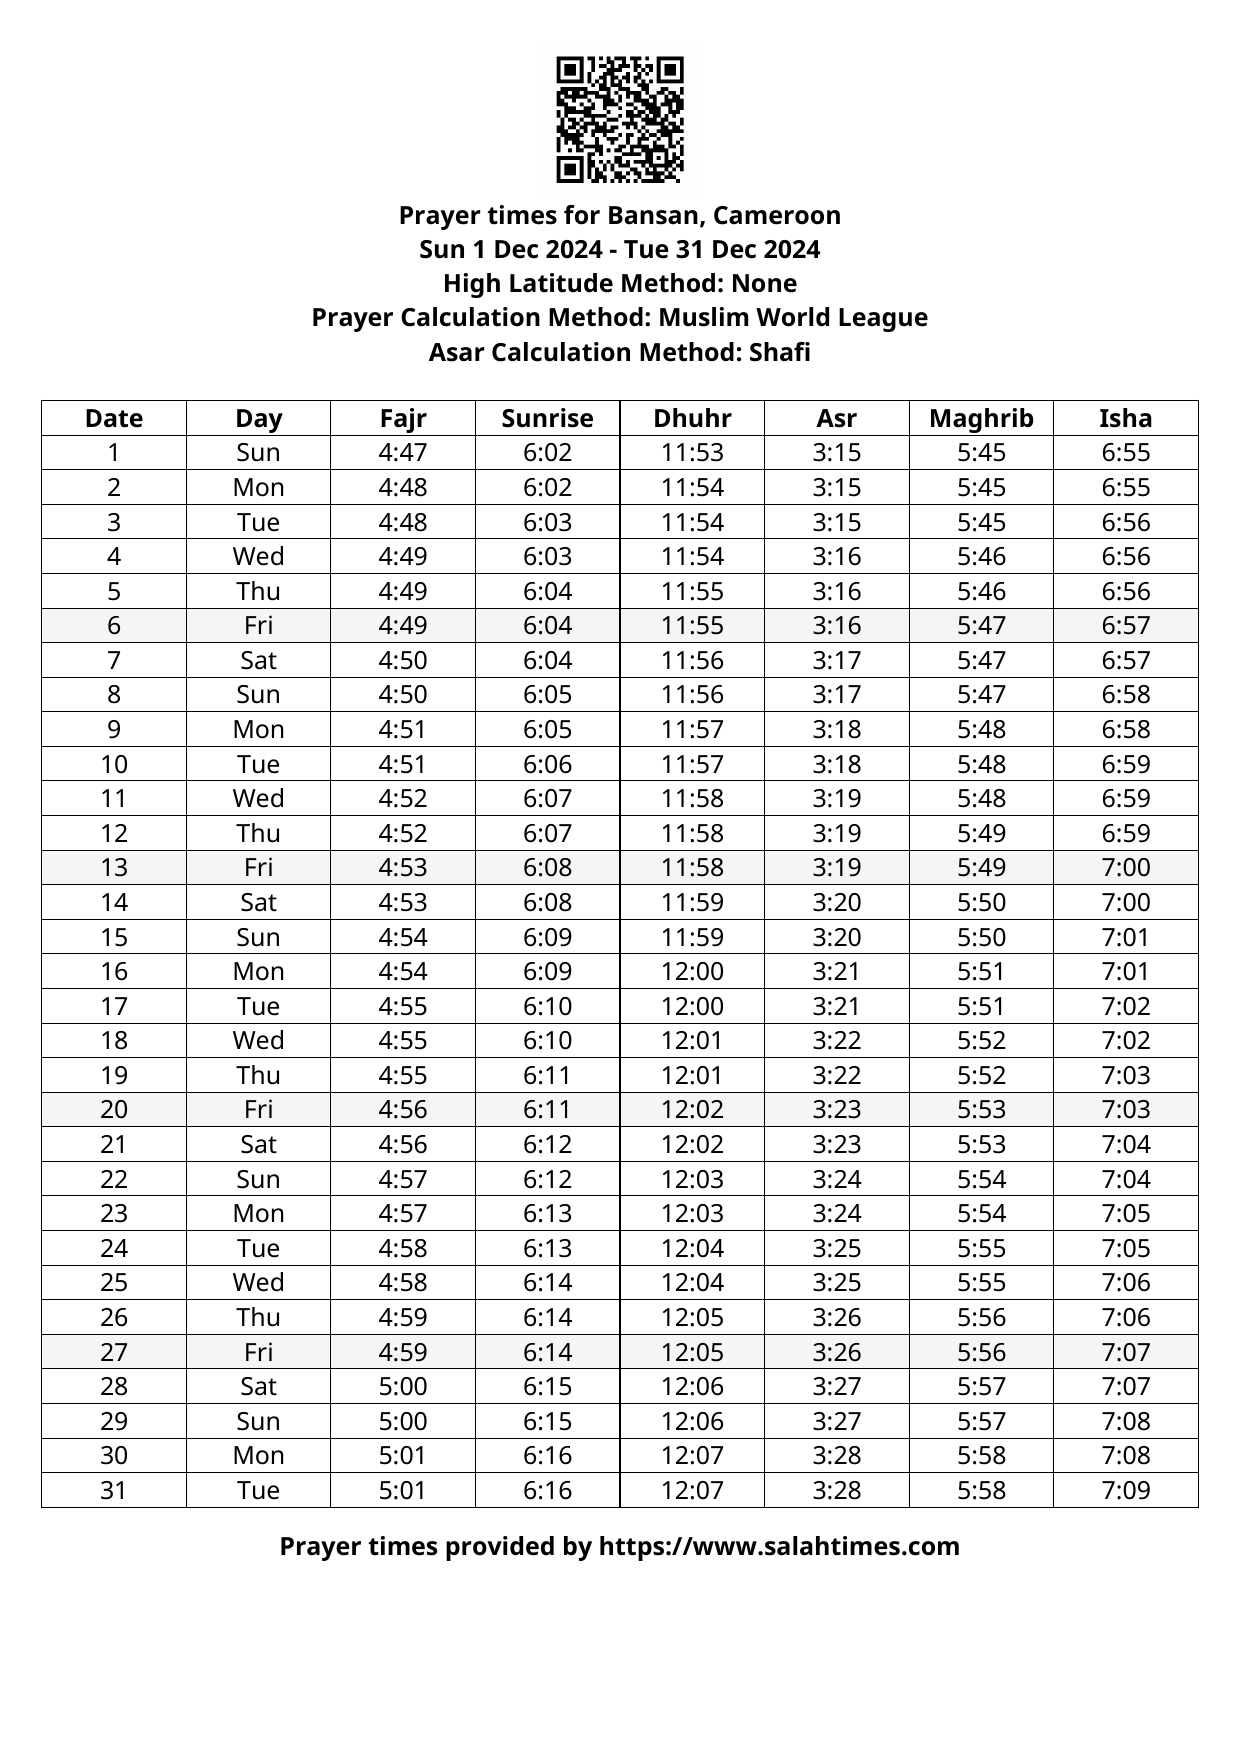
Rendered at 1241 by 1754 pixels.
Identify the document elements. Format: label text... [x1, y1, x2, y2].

table_cell 29 [42, 1404, 186, 1437]
table_cell 4:59 [331, 1300, 475, 1334]
table_cell 12:03 [621, 1196, 764, 1230]
table_cell Sat [187, 643, 330, 677]
table_cell 5:51 [910, 989, 1053, 1022]
table_cell 6:15 [476, 1369, 619, 1403]
table_cell 4:48 [331, 470, 475, 504]
table_cell 4:57 [331, 1162, 475, 1195]
table_cell 6:05 [476, 712, 619, 746]
table_cell 12:01 [621, 1024, 764, 1057]
table_cell 4:52 [331, 816, 475, 849]
table_cell 3:24 [765, 1162, 909, 1195]
text Prayer times for Bansan, Cameroon [42, 198, 1198, 232]
table_cell Fri [187, 1335, 330, 1368]
table_cell 5:47 [910, 678, 1053, 711]
table_cell 5:45 [910, 505, 1053, 538]
text Asar Calculation Method: Shafi [42, 334, 1198, 368]
table_cell 6:55 [1054, 436, 1198, 469]
table_cell 12:05 [621, 1300, 764, 1334]
table_cell 5:54 [910, 1162, 1053, 1195]
table_cell 5:50 [910, 885, 1053, 919]
table_cell 7:07 [1054, 1335, 1198, 1368]
table_cell 11:55 [621, 574, 764, 607]
table_cell 12:05 [621, 1335, 764, 1368]
table_header Sunrise [476, 401, 619, 434]
table_cell Sun [187, 920, 330, 953]
table_cell 21 [42, 1127, 186, 1161]
table_cell 11 [42, 781, 186, 815]
table_cell 4:50 [331, 643, 475, 677]
table_cell 5:46 [910, 574, 1053, 607]
table_cell 11:59 [621, 920, 764, 953]
table_cell 4:56 [331, 1127, 475, 1161]
table_cell 1 [42, 436, 186, 469]
table_cell 5:53 [910, 1093, 1053, 1126]
table_cell 3:19 [765, 851, 909, 884]
table_cell 6:07 [476, 816, 619, 849]
table_cell 6:08 [476, 885, 619, 919]
table_cell 6:58 [1054, 678, 1198, 711]
table_cell 11:58 [621, 851, 764, 884]
table_cell 11:54 [621, 470, 764, 504]
table_cell 13 [42, 851, 186, 884]
text Prayer times provided by https://www.salahtimes.com [42, 1528, 1198, 1563]
table_cell 6:57 [1054, 643, 1198, 677]
table_cell 3:23 [765, 1093, 909, 1126]
table_cell Sun [187, 678, 330, 711]
table_cell Sat [187, 885, 330, 919]
table_cell 5:56 [910, 1335, 1053, 1368]
table_cell 5:54 [910, 1196, 1053, 1230]
table_cell 6:05 [476, 678, 619, 711]
table_cell Tue [187, 747, 330, 780]
table_header Fajr [331, 401, 475, 434]
table_cell 3:18 [765, 712, 909, 746]
table_cell 5:57 [910, 1404, 1053, 1437]
table_cell Tue [187, 989, 330, 1022]
table_cell 3:19 [765, 816, 909, 849]
table_header Isha [1054, 401, 1198, 434]
table_cell 5:01 [331, 1439, 475, 1472]
table_cell 7:05 [1054, 1231, 1198, 1264]
table_cell 6:09 [476, 954, 619, 988]
table_cell 19 [42, 1058, 186, 1092]
table_cell 3:26 [765, 1300, 909, 1334]
table_cell 4:51 [331, 712, 475, 746]
table_cell 6:56 [1054, 505, 1198, 538]
table_cell 12:07 [621, 1439, 764, 1472]
table_cell 15 [42, 920, 186, 953]
table_cell 3:20 [765, 920, 909, 953]
table_cell 4:58 [331, 1231, 475, 1264]
table_cell 24 [42, 1231, 186, 1264]
table_cell 6:03 [476, 539, 619, 573]
table_cell 3:16 [765, 609, 909, 642]
table_cell 7:05 [1054, 1196, 1198, 1230]
table_cell 11:57 [621, 747, 764, 780]
table_cell 5:01 [331, 1473, 475, 1507]
table_cell 11:55 [621, 609, 764, 642]
table_cell 11:57 [621, 712, 764, 746]
table_cell 3:27 [765, 1404, 909, 1437]
table_cell 3:16 [765, 539, 909, 573]
table_cell Tue [187, 1473, 330, 1507]
table_cell 4:59 [331, 1335, 475, 1368]
table_cell 5:58 [910, 1439, 1053, 1472]
table_cell 5:49 [910, 816, 1053, 849]
table_cell 5:58 [910, 1473, 1053, 1507]
table_cell 10 [42, 747, 186, 780]
table_cell 5:48 [910, 781, 1053, 815]
text High Latitude Method: None [42, 266, 1198, 300]
table_cell 5:47 [910, 643, 1053, 677]
table_cell Thu [187, 1300, 330, 1334]
table_cell 5:50 [910, 920, 1053, 953]
table_cell 7:08 [1054, 1439, 1198, 1472]
table_cell 17 [42, 989, 186, 1022]
table_cell 11:54 [621, 539, 764, 573]
table_cell 7:00 [1054, 885, 1198, 919]
table_cell Tue [187, 505, 330, 538]
table_cell 7:03 [1054, 1058, 1198, 1092]
table_cell 7 [42, 643, 186, 677]
table_cell 5:46 [910, 539, 1053, 573]
table_cell 30 [42, 1439, 186, 1472]
table_cell 5:49 [910, 851, 1053, 884]
table_cell 11:56 [621, 678, 764, 711]
table_cell 6:02 [476, 470, 619, 504]
table_cell 6:11 [476, 1093, 619, 1126]
table_cell 5:00 [331, 1404, 475, 1437]
table_cell 6:04 [476, 574, 619, 607]
table_cell 4:54 [331, 920, 475, 953]
table_cell 7:00 [1054, 851, 1198, 884]
table_cell 11:58 [621, 816, 764, 849]
table_cell 5:52 [910, 1024, 1053, 1057]
table_cell 4:55 [331, 1058, 475, 1092]
table_cell 12 [42, 816, 186, 849]
table_cell 4:51 [331, 747, 475, 780]
table_cell 7:08 [1054, 1404, 1198, 1437]
table_cell 12:00 [621, 989, 764, 1022]
table_cell 4:50 [331, 678, 475, 711]
table_cell 3:17 [765, 678, 909, 711]
table_cell 3:15 [765, 470, 909, 504]
table_cell 8 [42, 678, 186, 711]
table_cell 3:21 [765, 989, 909, 1022]
table_cell 3:16 [765, 574, 909, 607]
table_cell 7:02 [1054, 1024, 1198, 1057]
table_cell 3:22 [765, 1058, 909, 1092]
table_cell 7:01 [1054, 920, 1198, 953]
table_cell Wed [187, 781, 330, 815]
table_cell 6:55 [1054, 470, 1198, 504]
table_cell 25 [42, 1266, 186, 1299]
table_cell 4:49 [331, 574, 475, 607]
table_cell Thu [187, 574, 330, 607]
table_cell 5:48 [910, 712, 1053, 746]
table_cell 5:47 [910, 609, 1053, 642]
table_cell 6:04 [476, 609, 619, 642]
table_cell 2 [42, 470, 186, 504]
table_cell 5:51 [910, 954, 1053, 988]
table_cell 28 [42, 1369, 186, 1403]
table_cell 5:52 [910, 1058, 1053, 1092]
text Prayer Calculation Method: Muslim World League [42, 300, 1198, 334]
table_cell 7:04 [1054, 1127, 1198, 1161]
table_cell 4:49 [331, 609, 475, 642]
table_cell 6:59 [1054, 781, 1198, 815]
table_cell 6:12 [476, 1162, 619, 1195]
table_cell 7:07 [1054, 1369, 1198, 1403]
table_cell 3:28 [765, 1473, 909, 1507]
table_cell 5:48 [910, 747, 1053, 780]
table_cell 14 [42, 885, 186, 919]
table_cell 31 [42, 1473, 186, 1507]
table_cell 5:57 [910, 1369, 1053, 1403]
table_cell 12:06 [621, 1404, 764, 1437]
table_cell 7:01 [1054, 954, 1198, 988]
table_cell 5 [42, 574, 186, 607]
table_cell 3 [42, 505, 186, 538]
table_cell 6:10 [476, 989, 619, 1022]
table_cell Sun [187, 436, 330, 469]
table_header Dhuhr [621, 401, 764, 434]
table_cell Wed [187, 1024, 330, 1057]
table_cell 3:21 [765, 954, 909, 988]
table_cell 6:59 [1054, 747, 1198, 780]
table_cell 4:48 [331, 505, 475, 538]
table_cell 3:19 [765, 781, 909, 815]
table_cell 3:22 [765, 1024, 909, 1057]
table_cell 4:53 [331, 851, 475, 884]
table_cell 7:09 [1054, 1473, 1198, 1507]
table_cell Thu [187, 1058, 330, 1092]
table_cell 5:00 [331, 1369, 475, 1403]
table_cell 12:01 [621, 1058, 764, 1092]
table_cell 4:54 [331, 954, 475, 988]
table_cell 4:47 [331, 436, 475, 469]
table_cell 6:10 [476, 1024, 619, 1057]
table_cell 3:23 [765, 1127, 909, 1161]
table_cell Wed [187, 1266, 330, 1299]
table_cell 7:03 [1054, 1093, 1198, 1126]
table_cell 6:12 [476, 1127, 619, 1161]
table_cell 6:16 [476, 1473, 619, 1507]
table_cell 4:55 [331, 1024, 475, 1057]
table_cell 3:25 [765, 1266, 909, 1299]
text Sun 1 Dec 2024 - Tue 31 Dec 2024 [42, 232, 1198, 266]
table_cell 6:13 [476, 1196, 619, 1230]
table_cell 6:14 [476, 1335, 619, 1368]
table_cell 4 [42, 539, 186, 573]
table_cell 6:07 [476, 781, 619, 815]
table_cell 12:07 [621, 1473, 764, 1507]
table_cell 11:56 [621, 643, 764, 677]
table_cell Sun [187, 1404, 330, 1437]
table_cell 5:55 [910, 1231, 1053, 1264]
table_cell 5:56 [910, 1300, 1053, 1334]
table_cell 12:04 [621, 1266, 764, 1299]
table_header Maghrib [910, 401, 1053, 434]
table_cell Tue [187, 1231, 330, 1264]
table_cell 16 [42, 954, 186, 988]
table_cell 6:14 [476, 1266, 619, 1299]
table_cell 12:03 [621, 1162, 764, 1195]
table_cell 4:58 [331, 1266, 475, 1299]
table_cell 26 [42, 1300, 186, 1334]
table_cell 3:17 [765, 643, 909, 677]
table_cell 3:27 [765, 1369, 909, 1403]
table_cell 12:06 [621, 1369, 764, 1403]
table_cell 4:53 [331, 885, 475, 919]
table_cell 6:59 [1054, 816, 1198, 849]
table_cell 12:02 [621, 1093, 764, 1126]
table_cell 11:53 [621, 436, 764, 469]
table_cell 6:58 [1054, 712, 1198, 746]
table_cell 5:45 [910, 470, 1053, 504]
table_cell 3:24 [765, 1196, 909, 1230]
table_cell 6:56 [1054, 574, 1198, 607]
table_cell 6:13 [476, 1231, 619, 1264]
table_header Date [42, 401, 186, 434]
table_header Day [187, 401, 330, 434]
table_cell Mon [187, 954, 330, 988]
table_cell 7:06 [1054, 1300, 1198, 1334]
table_cell 6:11 [476, 1058, 619, 1092]
table_cell 4:56 [331, 1093, 475, 1126]
table_cell 20 [42, 1093, 186, 1126]
table_cell 5:55 [910, 1266, 1053, 1299]
table_cell Mon [187, 1196, 330, 1230]
table_cell Sat [187, 1369, 330, 1403]
table_cell 3:18 [765, 747, 909, 780]
table_cell 3:15 [765, 505, 909, 538]
table_cell Thu [187, 816, 330, 849]
table_cell 6:15 [476, 1404, 619, 1437]
table_cell 27 [42, 1335, 186, 1368]
table_cell 3:26 [765, 1335, 909, 1368]
table_cell 12:04 [621, 1231, 764, 1264]
picture [542, 41, 699, 198]
table_cell 6:56 [1054, 539, 1198, 573]
table_cell 6:16 [476, 1439, 619, 1472]
table_cell 5:45 [910, 436, 1053, 469]
table_cell 6:14 [476, 1300, 619, 1334]
table_cell 6:03 [476, 505, 619, 538]
table_cell 12:02 [621, 1127, 764, 1161]
table_cell 11:59 [621, 885, 764, 919]
table_cell 6 [42, 609, 186, 642]
table_cell 3:15 [765, 436, 909, 469]
table_cell 3:28 [765, 1439, 909, 1472]
table_cell Mon [187, 470, 330, 504]
table_cell 6:02 [476, 436, 619, 469]
table_cell Mon [187, 712, 330, 746]
table_cell 7:06 [1054, 1266, 1198, 1299]
table_cell 6:57 [1054, 609, 1198, 642]
table_cell 7:04 [1054, 1162, 1198, 1195]
table_cell Sun [187, 1162, 330, 1195]
table_cell 4:52 [331, 781, 475, 815]
table_cell 6:09 [476, 920, 619, 953]
table_cell Fri [187, 851, 330, 884]
table_cell Wed [187, 539, 330, 573]
table_cell 4:55 [331, 989, 475, 1022]
table_cell 4:49 [331, 539, 475, 573]
table_cell 11:54 [621, 505, 764, 538]
table_cell 3:25 [765, 1231, 909, 1264]
table_cell Fri [187, 609, 330, 642]
table_cell 4:57 [331, 1196, 475, 1230]
table_cell 11:58 [621, 781, 764, 815]
table_cell Fri [187, 1093, 330, 1126]
table_cell 6:06 [476, 747, 619, 780]
table_cell 7:02 [1054, 989, 1198, 1022]
table_cell 18 [42, 1024, 186, 1057]
table_cell 6:08 [476, 851, 619, 884]
table_cell Mon [187, 1439, 330, 1472]
table_cell 9 [42, 712, 186, 746]
table_cell 22 [42, 1162, 186, 1195]
table_cell 23 [42, 1196, 186, 1230]
table_cell 6:04 [476, 643, 619, 677]
table_cell Sat [187, 1127, 330, 1161]
table_cell 3:20 [765, 885, 909, 919]
table_header Asr [765, 401, 909, 434]
table_cell 5:53 [910, 1127, 1053, 1161]
table_cell 12:00 [621, 954, 764, 988]
